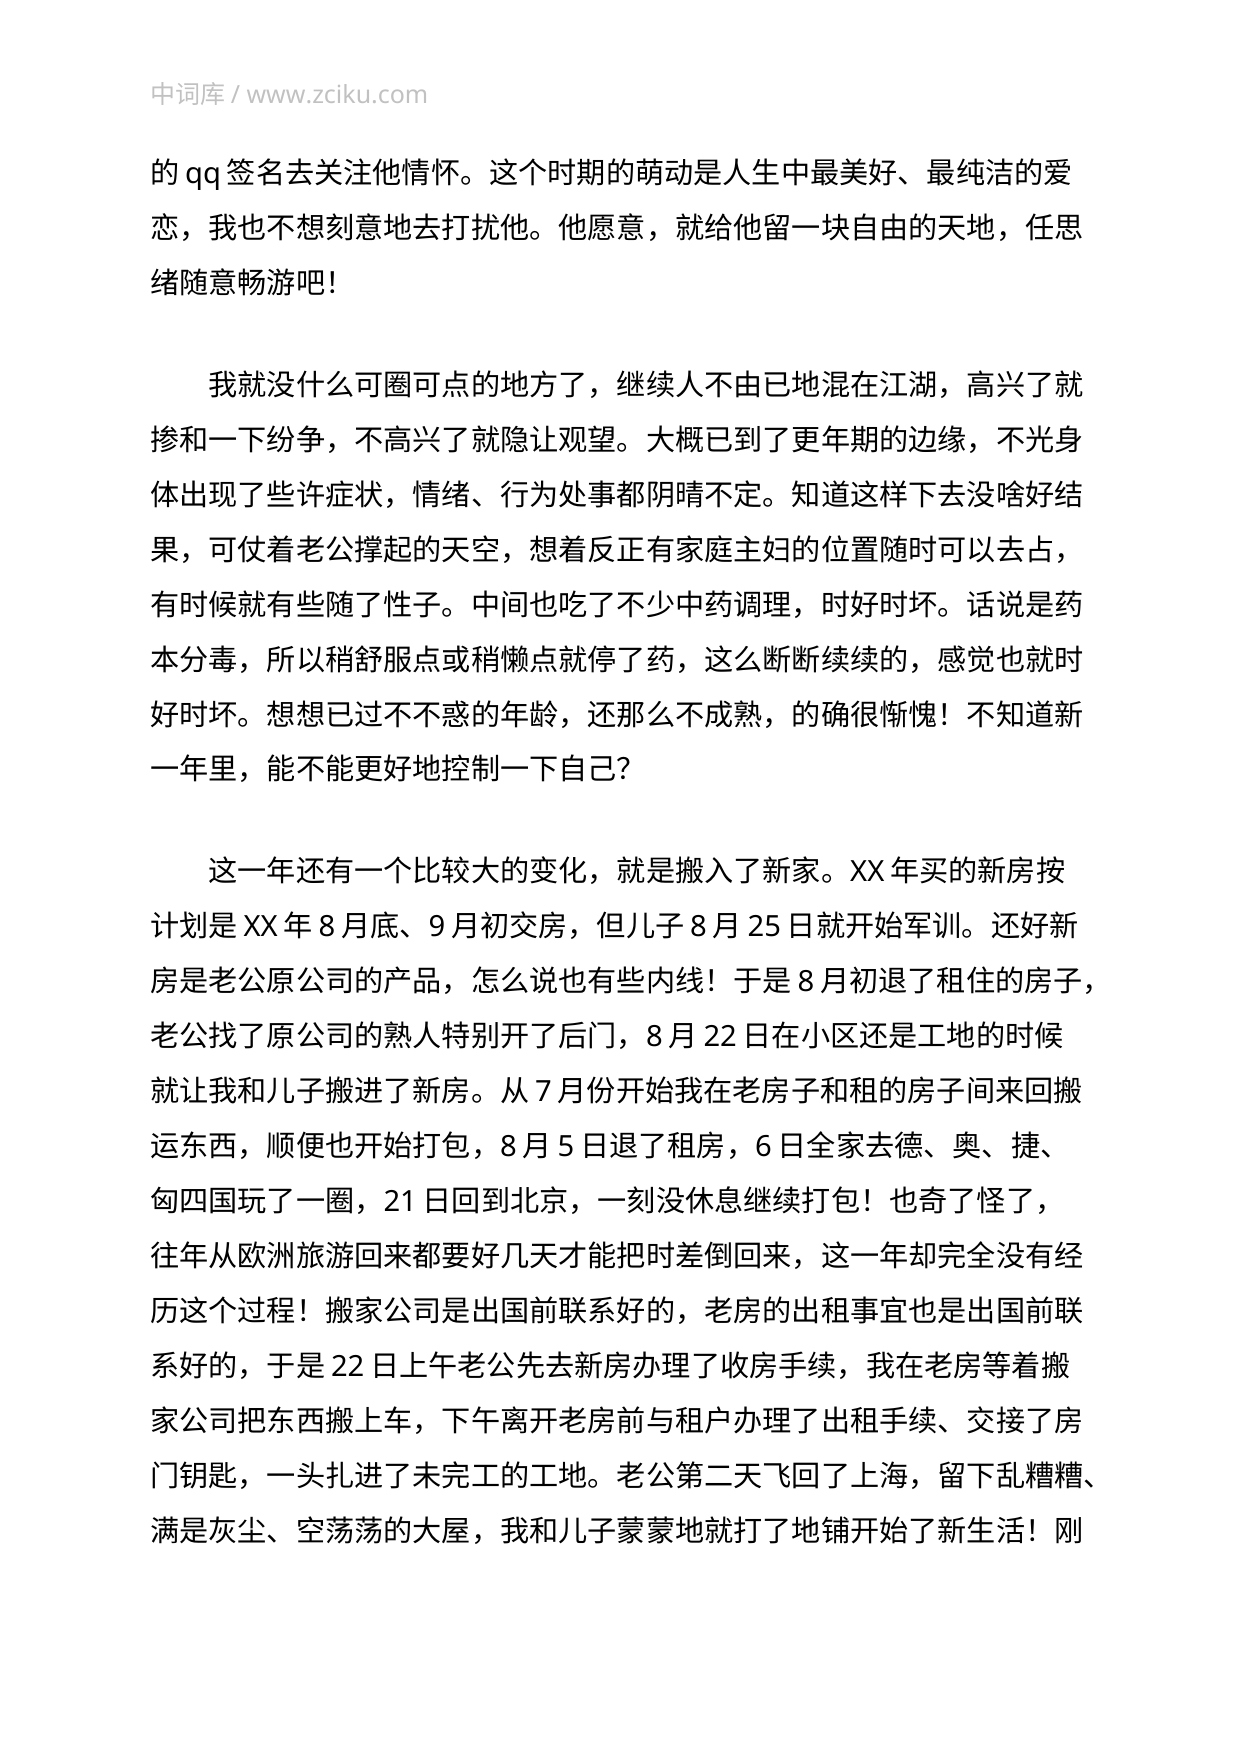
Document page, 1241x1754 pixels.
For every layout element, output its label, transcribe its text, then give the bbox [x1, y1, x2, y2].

text 我就没什么可圈可点的地方了，继续人不由已地混在江湖，高兴了就掺和一下纷争，不高兴了就隐让观望。大概已到了更年期的边缘，不光身体出现了些许症状，情绪、行为处事都阴晴不定。知道这样下去没啥好结果，可仗着老公撑起的天空，想着反正有家庭主妇的位置随时可以去占，有时候就有些随了性子。中间也吃了不少中药调理，时好时坏。话说是药本分毒，所以稍舒服点或稍懒点就停了药，这么断断续续的，感觉也就时好时坏。想想已过不不惑的年龄，还那么不成熟，的确很惭愧！不知道新一年里，能不能更好地控制一下自己？ [150, 362, 1090, 788]
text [150, 150, 1090, 302]
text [150, 848, 1090, 1549]
